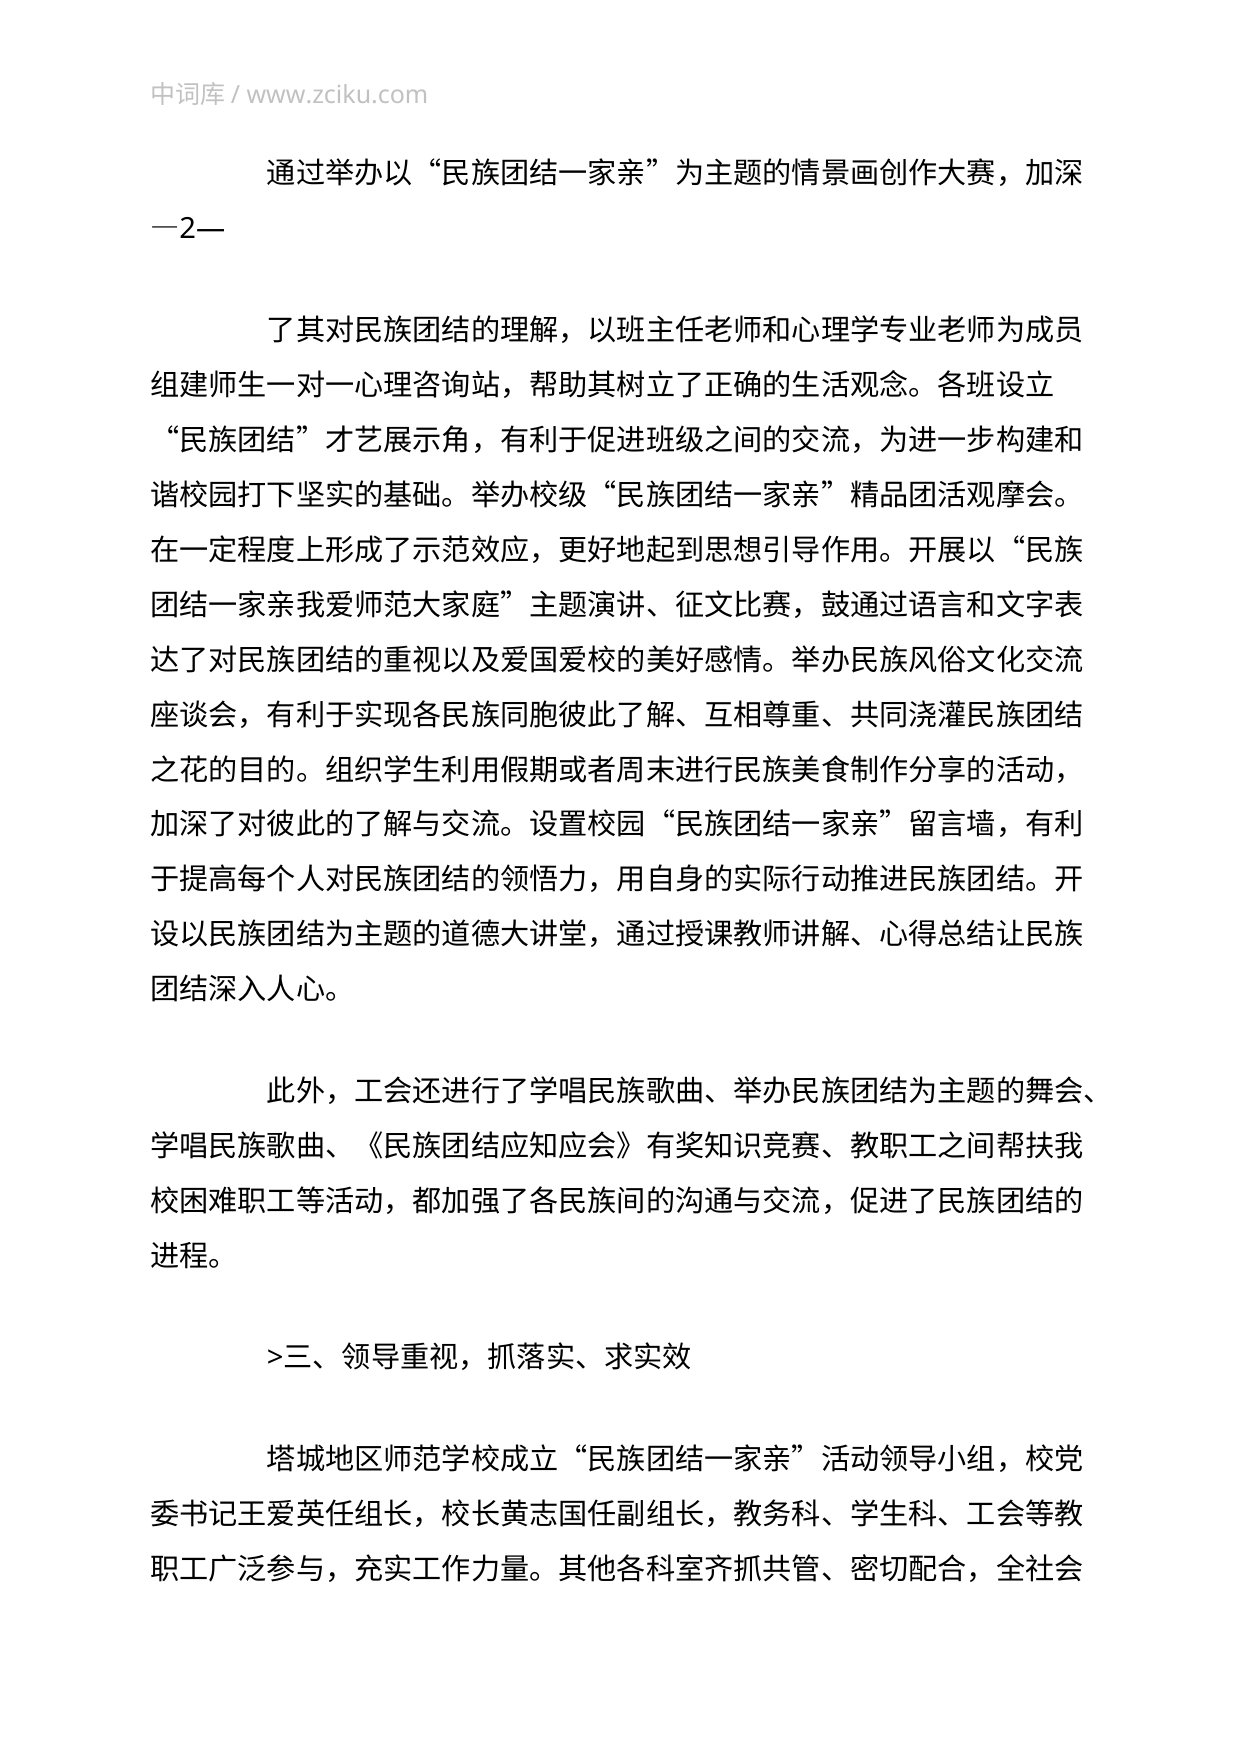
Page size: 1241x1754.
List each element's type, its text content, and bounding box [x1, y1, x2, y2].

text >三、领导重视，抓落实、求实效 [150, 1334, 1090, 1376]
text 此外，工会还进行了学唱民族歌曲、举办民族团结为主题的舞会、学唱民族歌曲、《民族团结应知应会》有奖知识竞赛、教职工之间帮扶我校困难职工等活动，都加强了各民族间的沟通与交流，促进了民族团结的进程。 [150, 1067, 1090, 1274]
text 了其对民族团结的理解，以班主任老师和心理学专业老师为成员组建师生一对一心理咨询站，帮助其树立了正确的生活观念。各班设立“民族团结”才艺展示角，有利于促进班级之间的交流，为进一步构建和谐校园打下坚实的基础。举办校级“民族团结一家亲”精品团活观摩会。在一定程度上形成了示范效应，更好地起到思想引导作用。开展以“民族团结一家亲我爱师范大家庭”主题演讲、征文比赛，鼓通过语言和文字表达了对民族团结的重视以及爱国爱校的美好感情。举办民族风俗文化交流座谈会，有利于实现各民族同胞彼此了解、互相尊重、共同浇灌民族团结之花的目的。组织学生利用假期或者周末进行民族美食制作分享的活动，加深了对彼此的了解与交流。设置校园“民族团结一家亲”留言墙，有利于提高每个人对民族团结的领悟力，用自身的实际行动推进民族团结。开设以民族团结为主题的道德大讲堂，通过授课教师讲解、心得总结让民族团结深入人心。 [150, 307, 1090, 1008]
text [150, 1436, 1090, 1588]
text 通过举办以“民族团结一家亲”为主题的情景画创作大赛，加深—2— [150, 150, 1090, 247]
